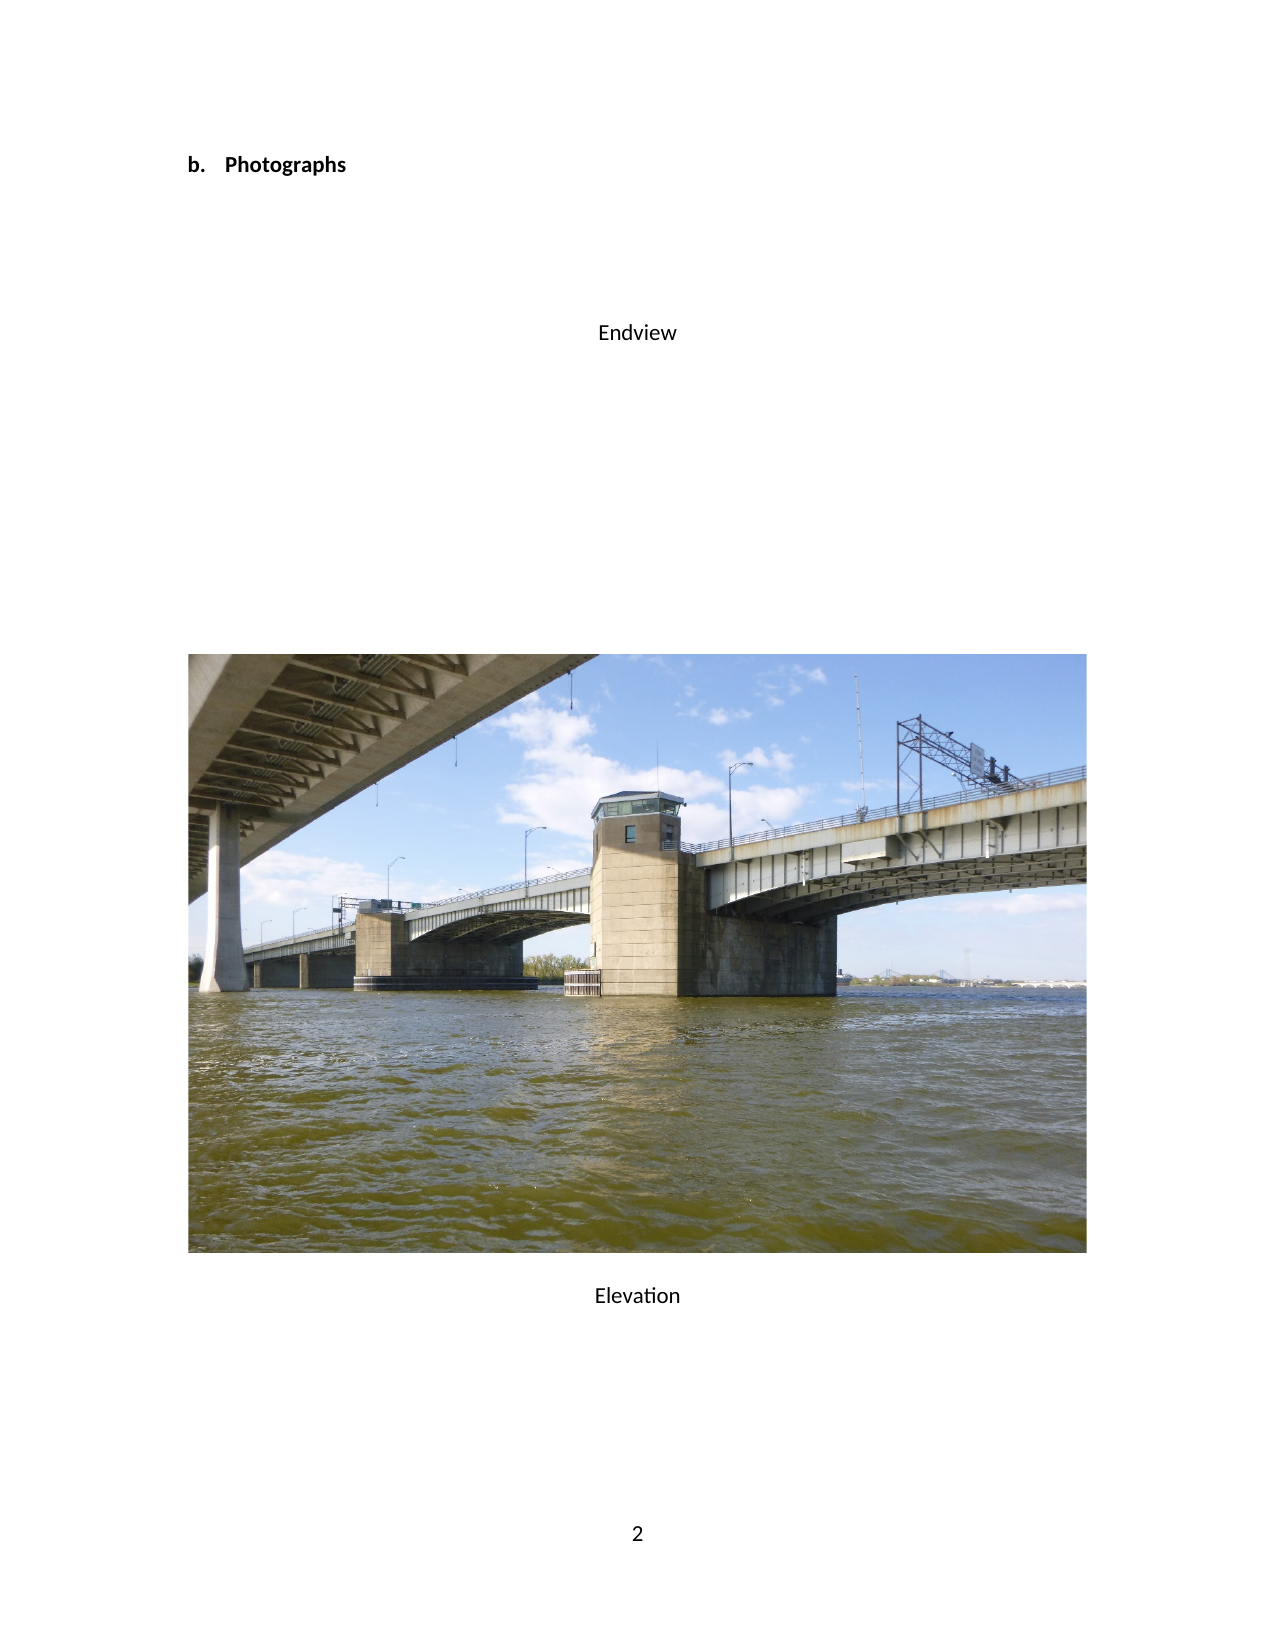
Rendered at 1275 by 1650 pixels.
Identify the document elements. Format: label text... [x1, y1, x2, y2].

text Endview [150, 318, 1125, 346]
picture [188, 654, 1087, 1253]
text Elevation [150, 1281, 1125, 1309]
list Photographs [187, 150, 1125, 178]
